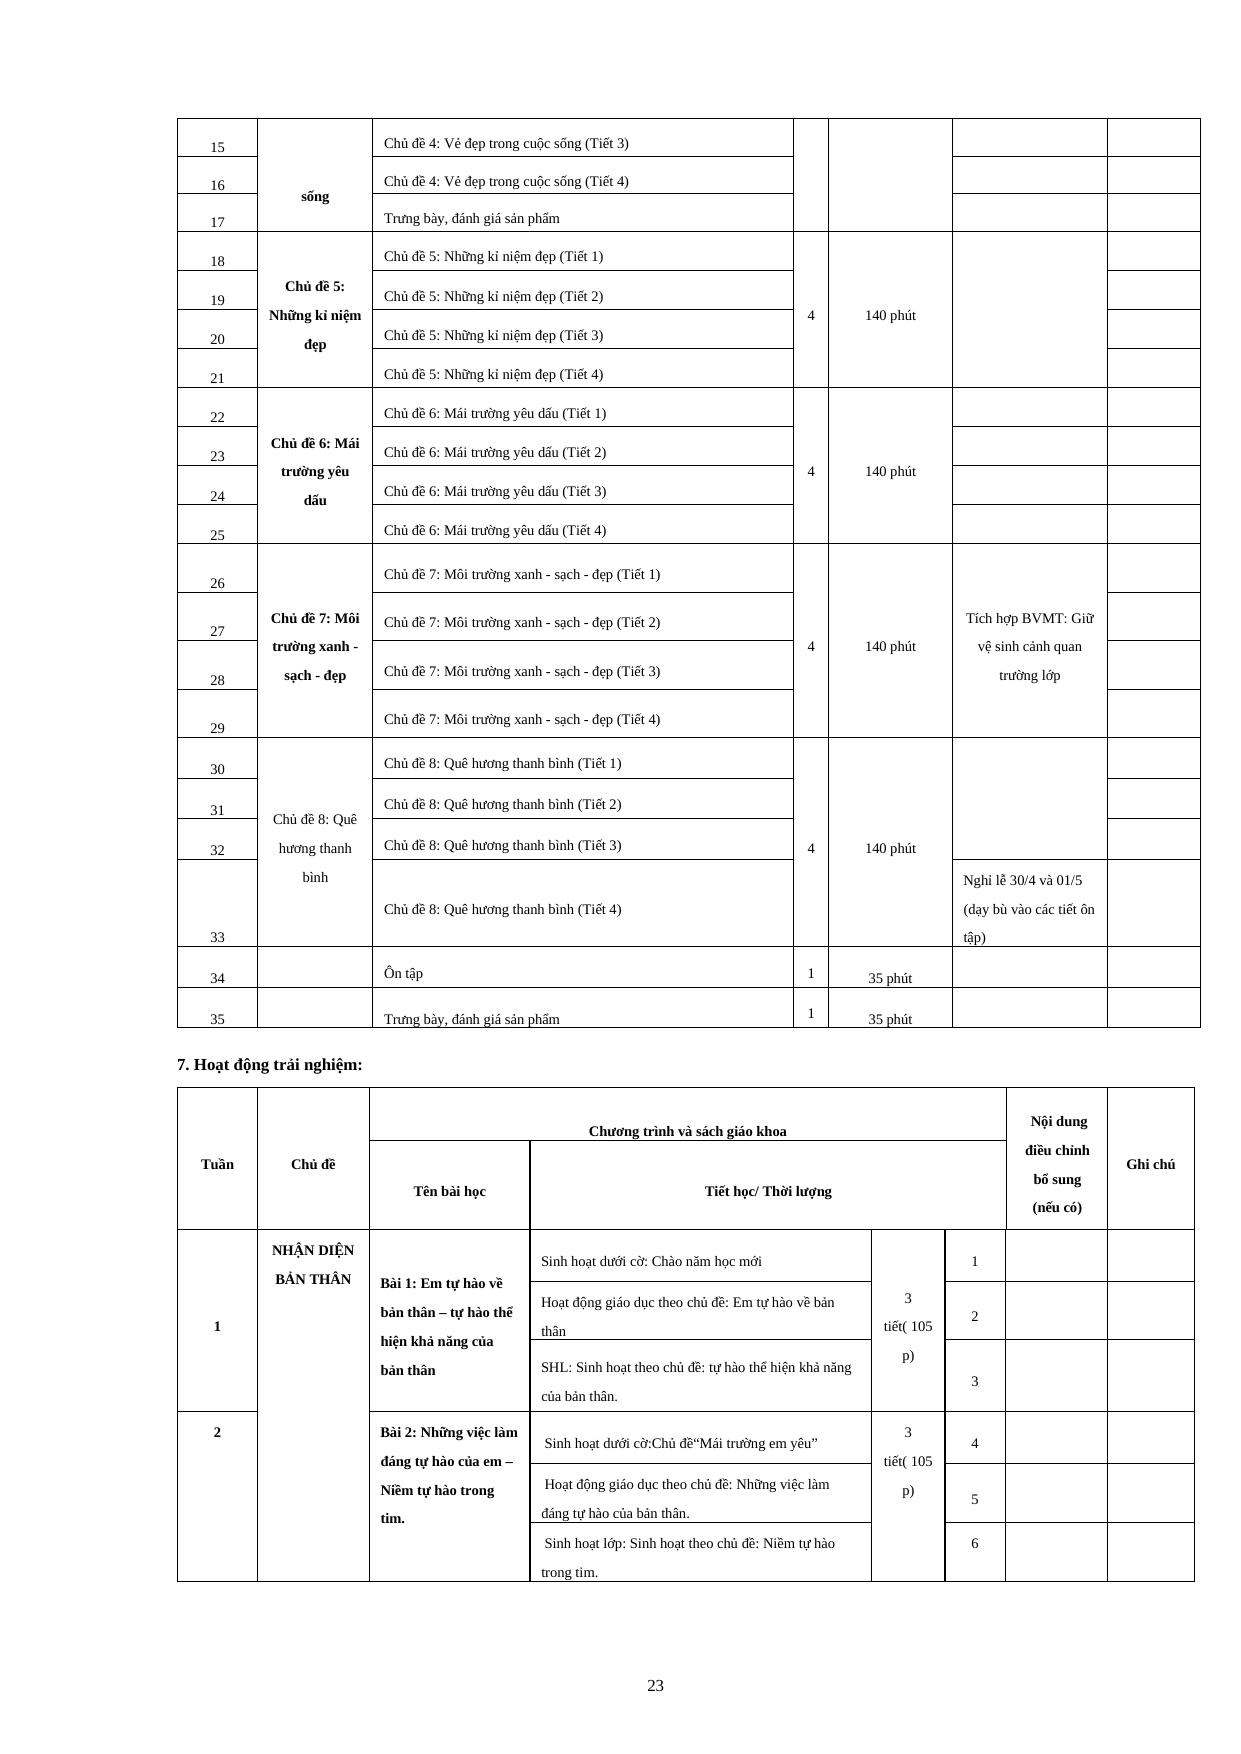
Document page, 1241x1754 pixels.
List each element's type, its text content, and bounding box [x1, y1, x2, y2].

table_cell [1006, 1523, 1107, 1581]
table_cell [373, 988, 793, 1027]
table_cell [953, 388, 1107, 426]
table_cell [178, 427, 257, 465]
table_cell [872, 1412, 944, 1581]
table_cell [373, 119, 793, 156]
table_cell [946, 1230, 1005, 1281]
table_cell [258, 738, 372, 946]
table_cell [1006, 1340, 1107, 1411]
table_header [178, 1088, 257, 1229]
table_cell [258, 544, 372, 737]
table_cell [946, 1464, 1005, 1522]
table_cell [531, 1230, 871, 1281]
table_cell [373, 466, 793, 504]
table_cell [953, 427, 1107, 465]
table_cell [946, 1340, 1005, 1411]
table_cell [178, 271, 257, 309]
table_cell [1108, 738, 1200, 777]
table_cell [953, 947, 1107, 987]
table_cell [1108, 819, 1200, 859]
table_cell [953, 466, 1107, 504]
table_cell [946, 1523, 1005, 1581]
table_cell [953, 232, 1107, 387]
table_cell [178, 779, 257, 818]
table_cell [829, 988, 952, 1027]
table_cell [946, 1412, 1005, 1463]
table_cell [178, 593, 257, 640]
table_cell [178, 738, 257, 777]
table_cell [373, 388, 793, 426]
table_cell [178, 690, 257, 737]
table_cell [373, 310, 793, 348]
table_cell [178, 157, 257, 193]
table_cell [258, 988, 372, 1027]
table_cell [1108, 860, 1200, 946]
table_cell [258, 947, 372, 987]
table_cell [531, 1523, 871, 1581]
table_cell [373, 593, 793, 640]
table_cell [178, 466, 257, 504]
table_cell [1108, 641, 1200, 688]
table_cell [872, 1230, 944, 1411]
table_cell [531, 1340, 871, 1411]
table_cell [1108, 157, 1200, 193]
text 7. Hoạt động trải nghiệm: [177, 1041, 1134, 1074]
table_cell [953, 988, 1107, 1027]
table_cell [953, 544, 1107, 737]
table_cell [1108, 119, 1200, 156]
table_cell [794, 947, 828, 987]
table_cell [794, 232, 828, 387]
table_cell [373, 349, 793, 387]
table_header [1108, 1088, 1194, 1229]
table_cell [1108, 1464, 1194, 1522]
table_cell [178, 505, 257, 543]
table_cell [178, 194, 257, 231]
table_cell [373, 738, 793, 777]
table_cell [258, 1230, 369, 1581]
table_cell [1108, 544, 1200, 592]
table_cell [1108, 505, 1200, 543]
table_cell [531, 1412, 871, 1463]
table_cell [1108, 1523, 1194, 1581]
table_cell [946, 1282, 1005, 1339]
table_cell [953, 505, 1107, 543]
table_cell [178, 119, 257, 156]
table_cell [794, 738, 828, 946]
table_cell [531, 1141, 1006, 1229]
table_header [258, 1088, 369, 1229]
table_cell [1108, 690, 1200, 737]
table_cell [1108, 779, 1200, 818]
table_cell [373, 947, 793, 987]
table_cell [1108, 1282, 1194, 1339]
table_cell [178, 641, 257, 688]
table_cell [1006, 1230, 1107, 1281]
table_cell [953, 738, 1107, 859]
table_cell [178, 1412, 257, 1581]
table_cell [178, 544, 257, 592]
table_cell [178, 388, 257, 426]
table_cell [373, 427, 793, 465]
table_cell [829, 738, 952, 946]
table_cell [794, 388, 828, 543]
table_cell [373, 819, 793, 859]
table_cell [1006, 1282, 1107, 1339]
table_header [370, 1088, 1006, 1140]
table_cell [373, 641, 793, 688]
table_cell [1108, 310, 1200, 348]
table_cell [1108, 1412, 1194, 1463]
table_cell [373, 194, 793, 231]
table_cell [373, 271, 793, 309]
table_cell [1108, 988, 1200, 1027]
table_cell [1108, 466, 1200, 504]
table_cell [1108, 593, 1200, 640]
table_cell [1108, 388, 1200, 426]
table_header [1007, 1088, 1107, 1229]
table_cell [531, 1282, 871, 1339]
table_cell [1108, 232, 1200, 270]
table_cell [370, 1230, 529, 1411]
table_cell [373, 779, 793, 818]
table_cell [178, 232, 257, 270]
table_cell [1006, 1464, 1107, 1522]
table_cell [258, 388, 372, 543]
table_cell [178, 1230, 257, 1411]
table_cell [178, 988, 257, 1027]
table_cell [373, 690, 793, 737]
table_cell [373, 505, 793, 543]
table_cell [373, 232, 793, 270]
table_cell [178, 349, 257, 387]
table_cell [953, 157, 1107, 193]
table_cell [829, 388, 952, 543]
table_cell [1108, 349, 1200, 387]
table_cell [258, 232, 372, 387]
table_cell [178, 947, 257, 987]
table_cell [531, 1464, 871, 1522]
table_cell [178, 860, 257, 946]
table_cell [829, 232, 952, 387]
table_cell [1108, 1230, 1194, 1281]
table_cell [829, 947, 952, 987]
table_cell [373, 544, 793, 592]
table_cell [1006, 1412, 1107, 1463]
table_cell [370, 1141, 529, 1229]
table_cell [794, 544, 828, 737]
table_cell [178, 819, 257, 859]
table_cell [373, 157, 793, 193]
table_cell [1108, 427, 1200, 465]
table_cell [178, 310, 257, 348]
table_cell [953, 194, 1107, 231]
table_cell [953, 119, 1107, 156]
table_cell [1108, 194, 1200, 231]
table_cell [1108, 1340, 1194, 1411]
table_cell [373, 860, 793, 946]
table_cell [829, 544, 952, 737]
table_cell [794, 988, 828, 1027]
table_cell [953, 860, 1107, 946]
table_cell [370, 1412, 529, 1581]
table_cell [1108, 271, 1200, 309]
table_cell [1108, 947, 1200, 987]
